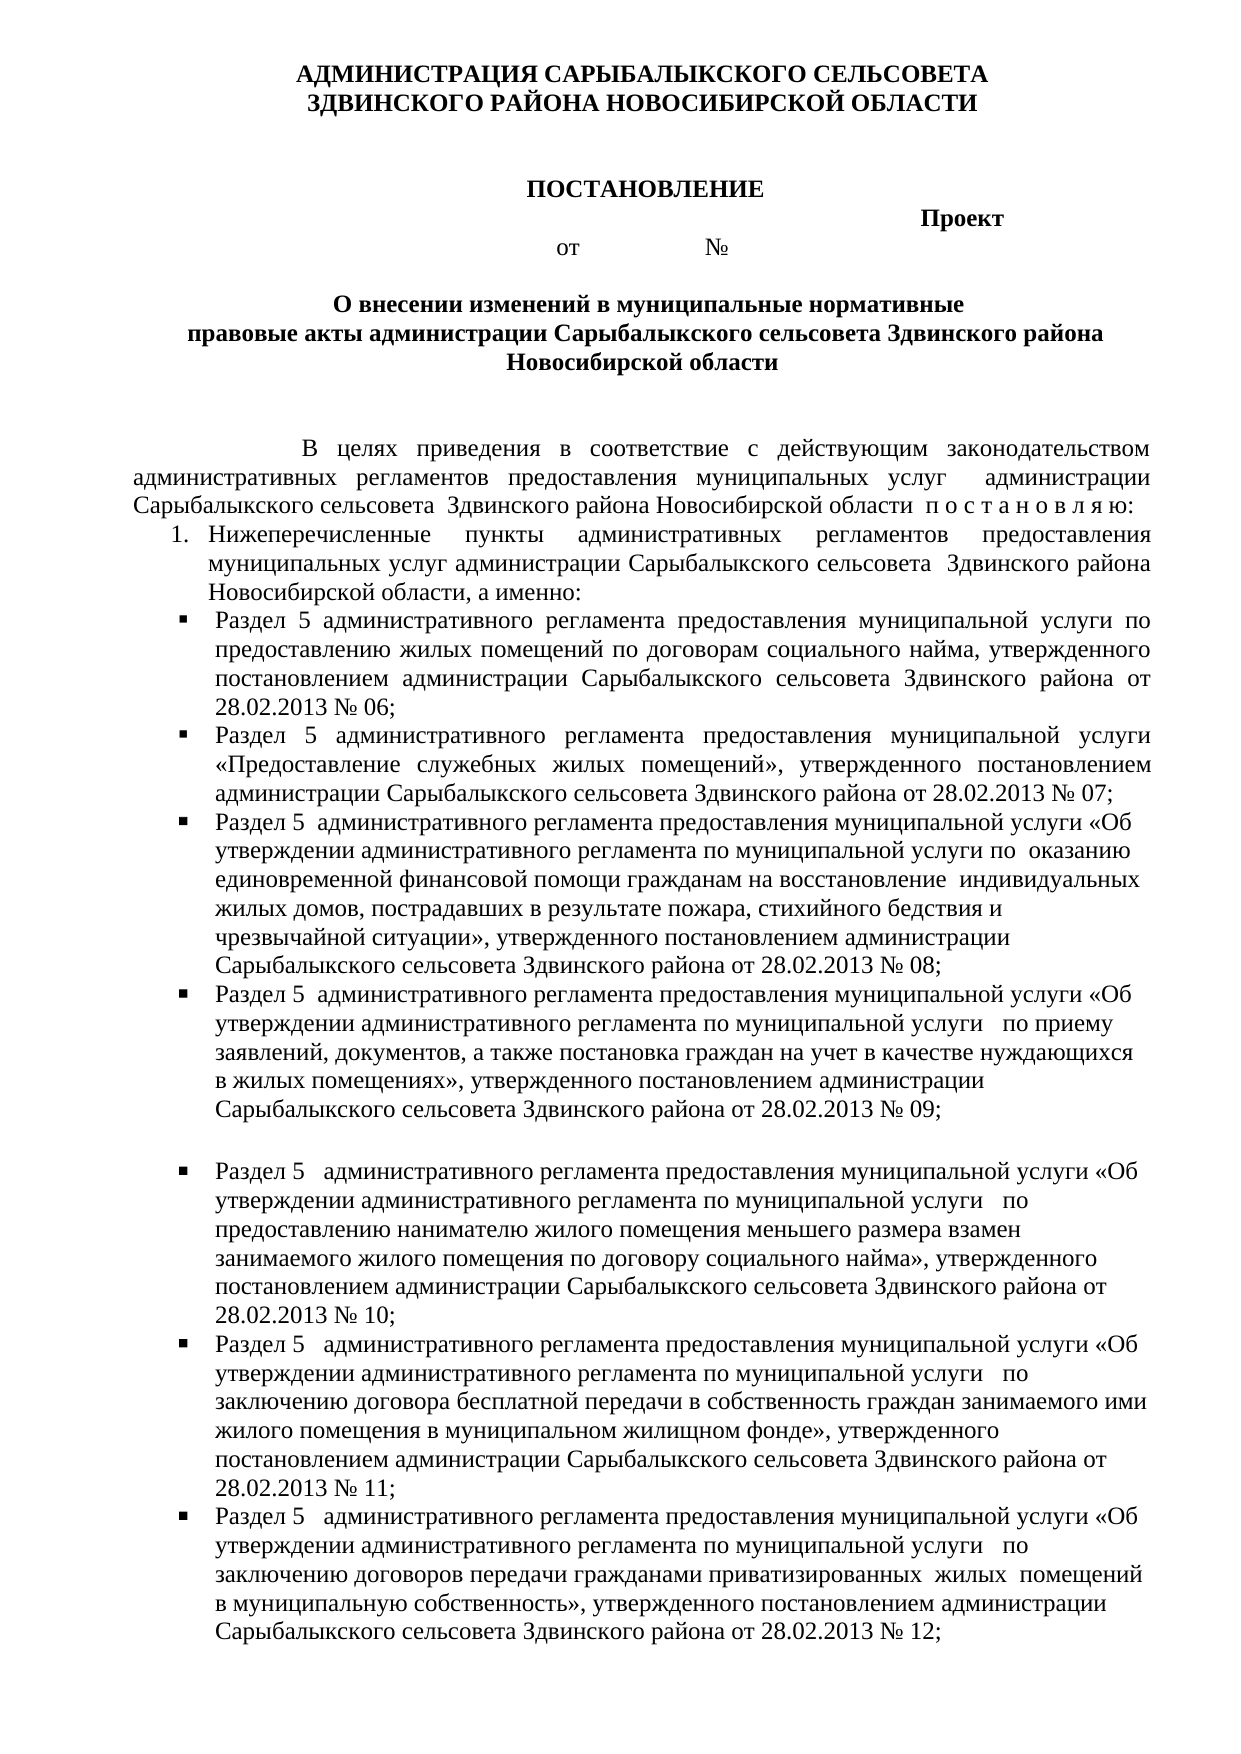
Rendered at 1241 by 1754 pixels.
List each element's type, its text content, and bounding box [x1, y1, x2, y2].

list Раздел 5 административного регламента предоставления муниципальной услуги «Об утверждении административного регламента по муниципальной услуги по заключению договора бесплатной передачи в собственность граждан занимаемого ими жилого помещения в муниципальном жилищном фонде», утвержденного постановлением администрации Сарыбалыкского сельсовета Здвинского района от 28.02.2013 № 11; [177, 1329, 1152, 1501]
list Раздел 5 административного регламента предоставления муниципальной услуги «Предоставление служебных жилых помещений», утвержденного постановлением администрации Сарыбалыкского сельсовета Здвинского района от 28.02.2013 № 07; [177, 720, 1152, 807]
list Раздел 5 административного регламента предоставления муниципальной услуги «Об утверждении административного регламента по муниципальной услуги по заключению договоров передачи гражданами приватизированных жилых помещений в муниципальную собственность», утвержденного постановлением администрации Сарыбалыкского сельсовета Здвинского района от 28.02.2013 № 12; [177, 1501, 1152, 1645]
list Раздел 5 административного регламента предоставления муниципальной услуги по предоставлению жилых помещений по договорам социального найма, утвержденного постановлением администрации Сарыбалыкского сельсовета Здвинского района от 28.02.2013 № 06; [177, 605, 1152, 720]
text Проект [133, 203, 1152, 232]
text правовые акты администрации Сарыбалыкского сельсовета Здвинского района Новосибирской области [133, 318, 1152, 375]
list Раздел 5 административного регламента предоставления муниципальной услуги «Об утверждении административного регламента по муниципальной услуги по приему заявлений, документов, а также постановка граждан на учет в качестве нуждающихся в жилых помещениях», утвержденного постановлением администрации Сарыбалыкского сельсовета Здвинского района от 28.02.2013 № 09; [177, 979, 1152, 1123]
text ПОСТАНОВЛЕНИЕ [133, 174, 1152, 203]
list Раздел 5 административного регламента предоставления муниципальной услуги «Об утверждении административного регламента по муниципальной услуги по оказанию единовременной финансовой помощи гражданам на восстановление индивидуальных жилых домов, пострадавших в результате пожара, стихийного бедствия и чрезвычайной ситуации», утвержденного постановлением администрации Сарыбалыкского сельсовета Здвинского района от 28.02.2013 № 08; [177, 807, 1152, 979]
text ЗДВИНСКОГО РАЙОНА НОВОСИБИРСКОЙ ОБЛАСТИ [133, 88, 1152, 117]
list Раздел 5 административного регламента предоставления муниципальной услуги «Об утверждении административного регламента по муниципальной услуги по предоставлению нанимателю жилого помещения меньшего размера взамен занимаемого жилого помещения по договору социального найма», утвержденного постановлением администрации Сарыбалыкского сельсовета Здвинского района от 28.02.2013 № 10; [177, 1156, 1152, 1329]
list Нижеперечисленные пункты административных регламентов предоставления муниципальных услуг администрации Сарыбалыкского сельсовета Здвинского района Новосибирской области, а именно: [170, 519, 1152, 605]
text В целях приведения в соответствие с действующим законодательством административных регламентов предоставления муниципальных услуг администрации Сарыбалыкского сельсовета Здвинского района Новосибирской области п о с т а н о в л я ю: [133, 433, 1152, 519]
text от № [133, 232, 1152, 260]
text АДМИНИСТРАЦИЯ САРЫБАЛЫКСКОГО СЕЛЬСОВЕТА [133, 59, 1152, 88]
text О внесении изменений в муниципальные нормативные [133, 289, 1152, 318]
